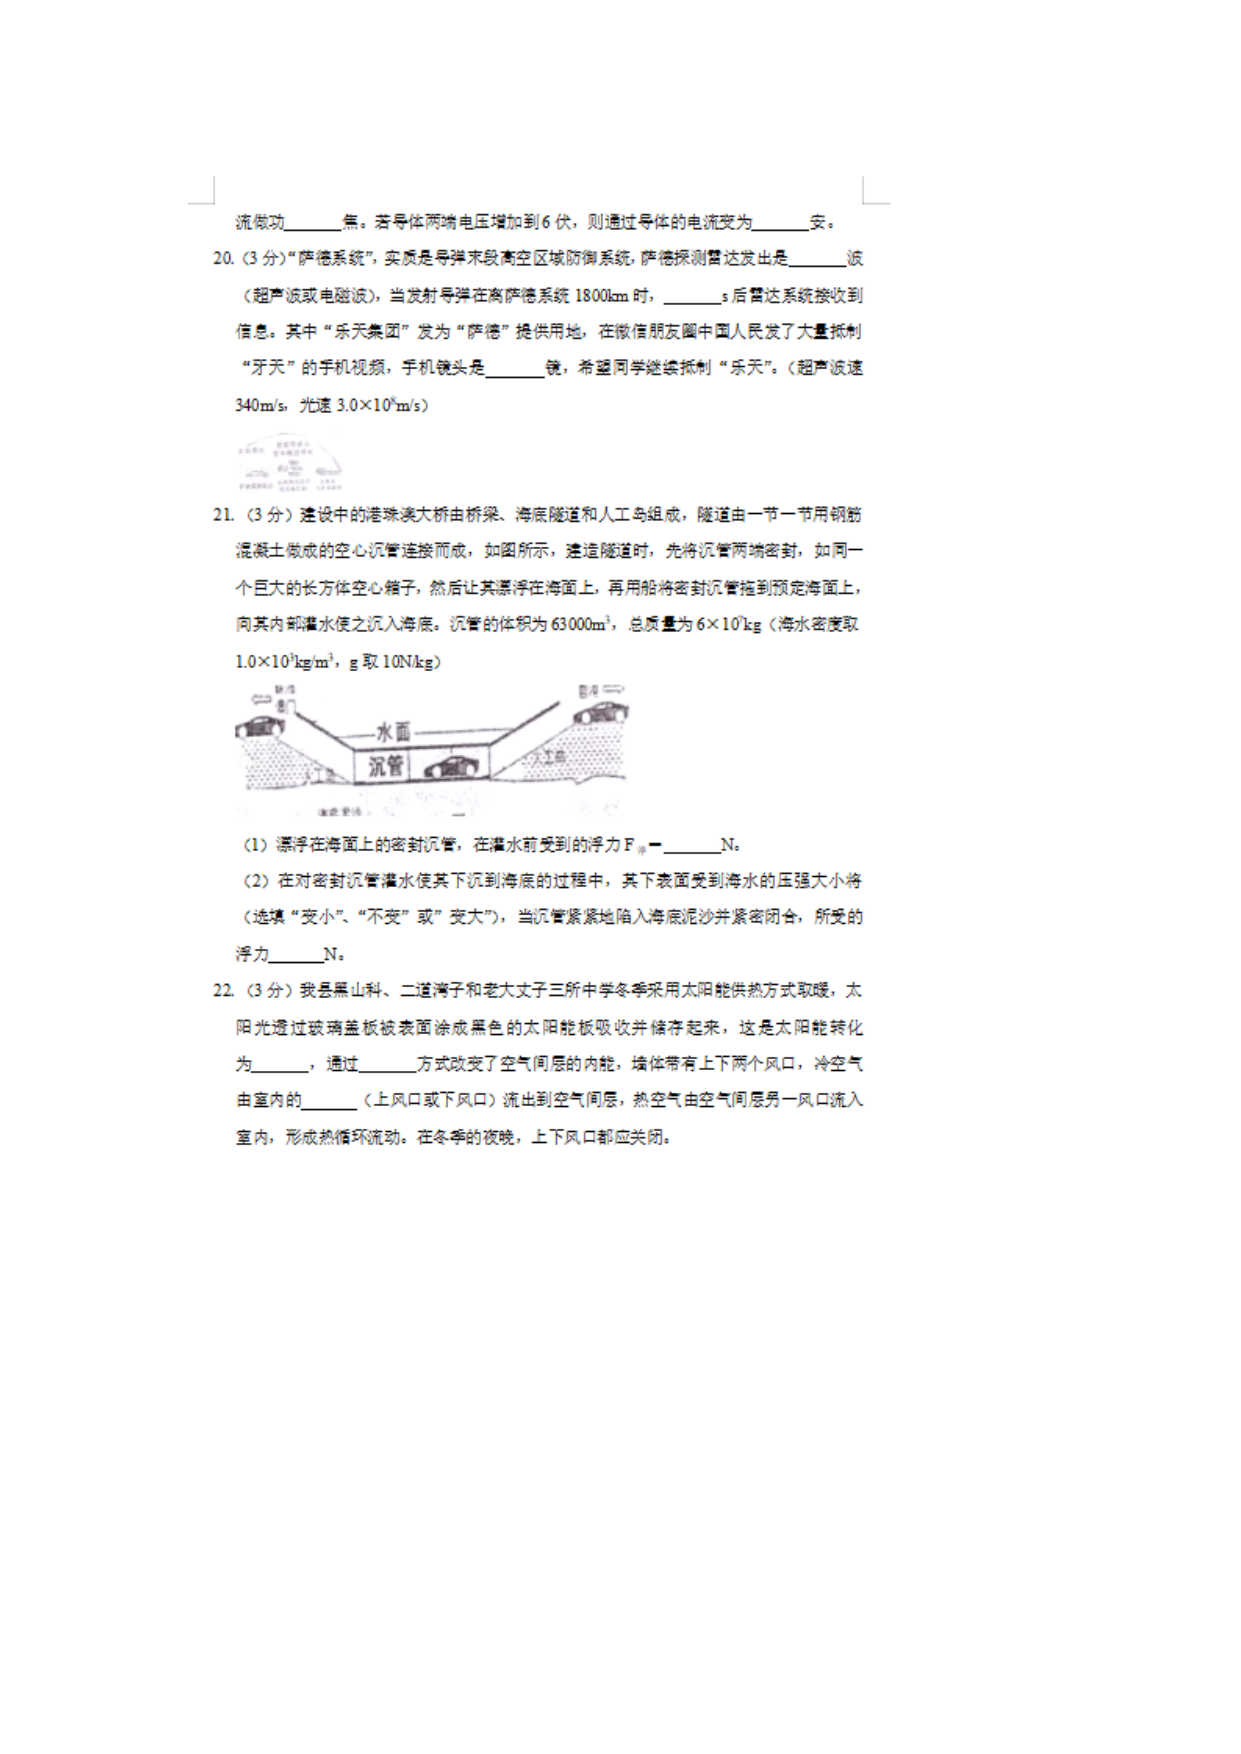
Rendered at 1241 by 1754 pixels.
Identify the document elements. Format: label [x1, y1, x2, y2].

picture [187, 162, 911, 1167]
